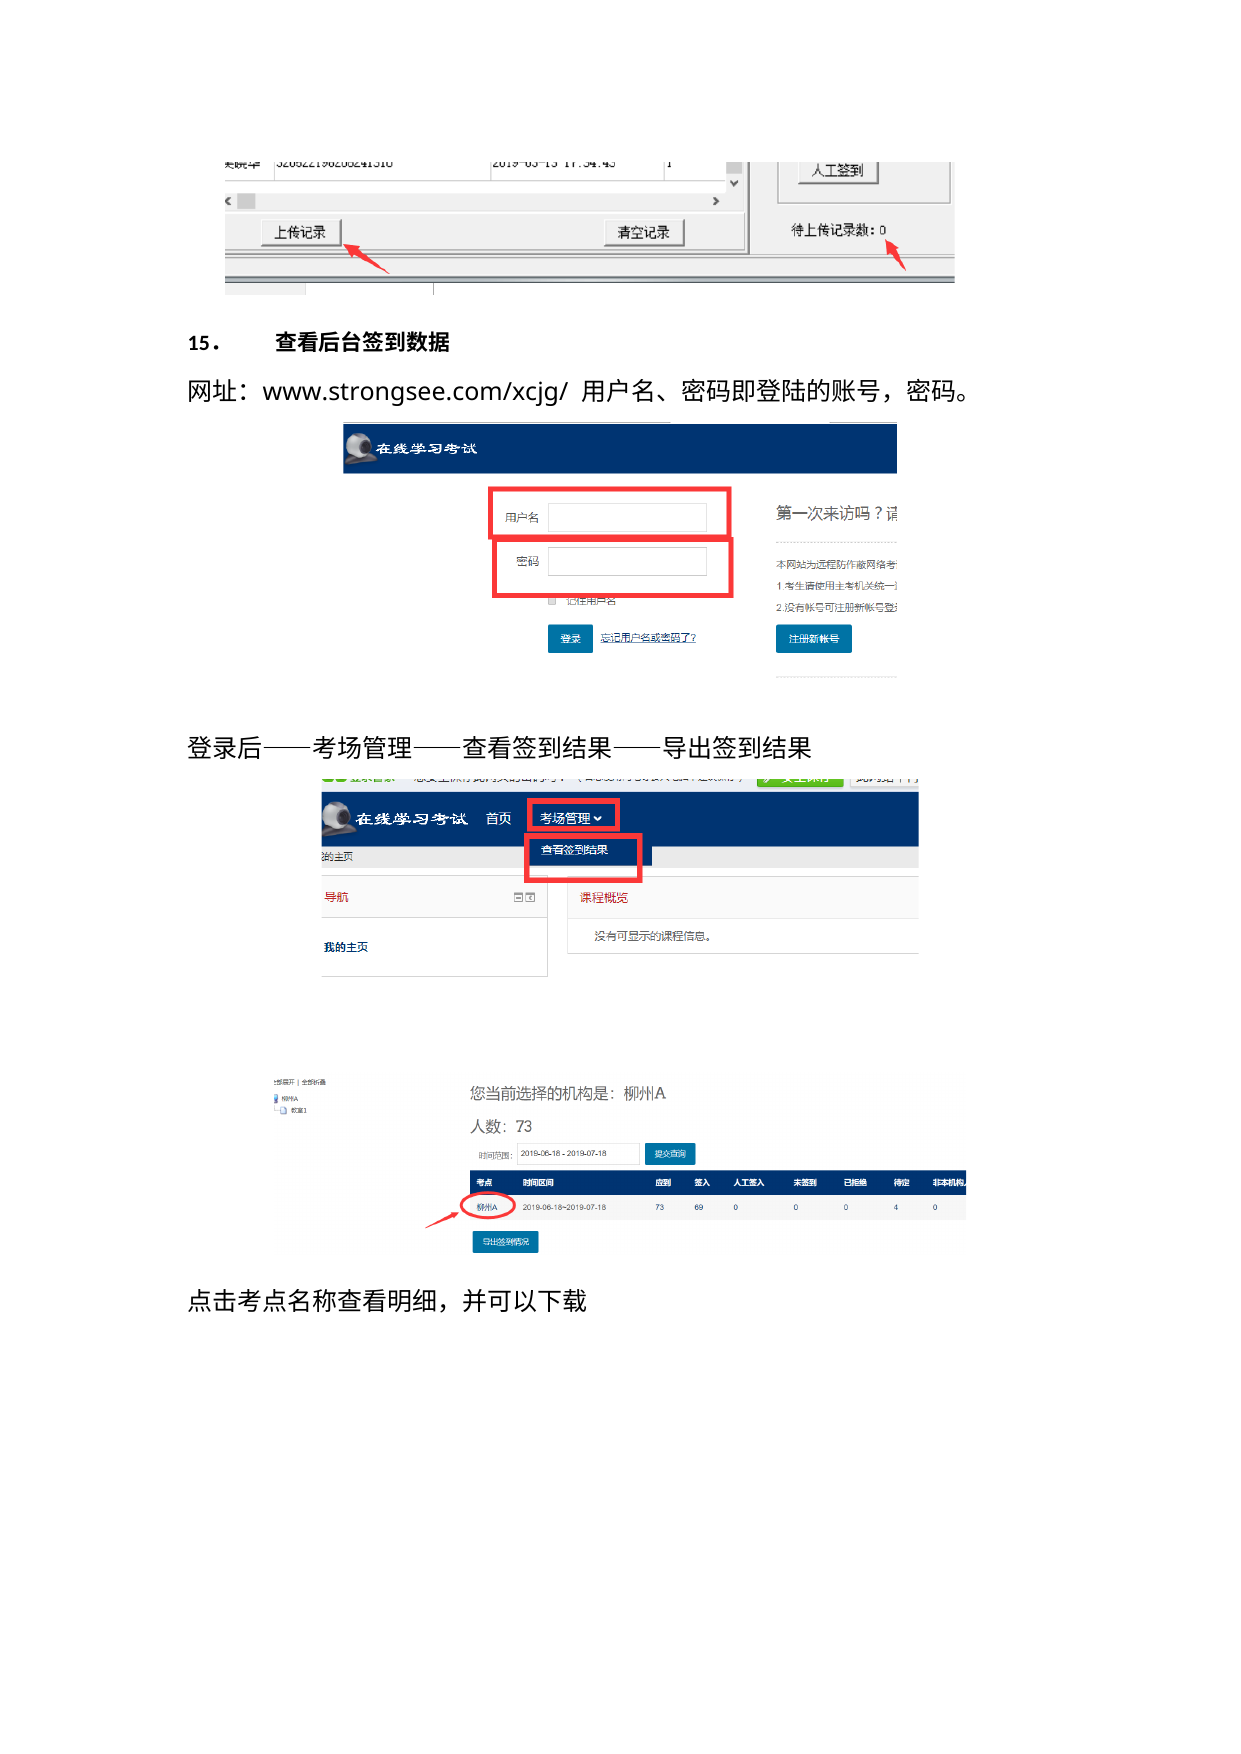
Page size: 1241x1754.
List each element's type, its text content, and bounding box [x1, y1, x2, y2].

picture [274, 1072, 967, 1255]
text 登录后——考场管理——查看签到结果——导出签到结果 [187, 714, 1053, 779]
picture [225, 162, 955, 295]
text 点击考点名称查看明细，并可以下载 [187, 1267, 1053, 1332]
picture [343, 422, 897, 690]
picture [321, 779, 919, 1062]
list 查看后台签到数据 [187, 324, 1053, 357]
text 网址：www.strongsee.com/xcjg/ 用户名、密码即登陆的账号，密码。 [187, 357, 1053, 422]
